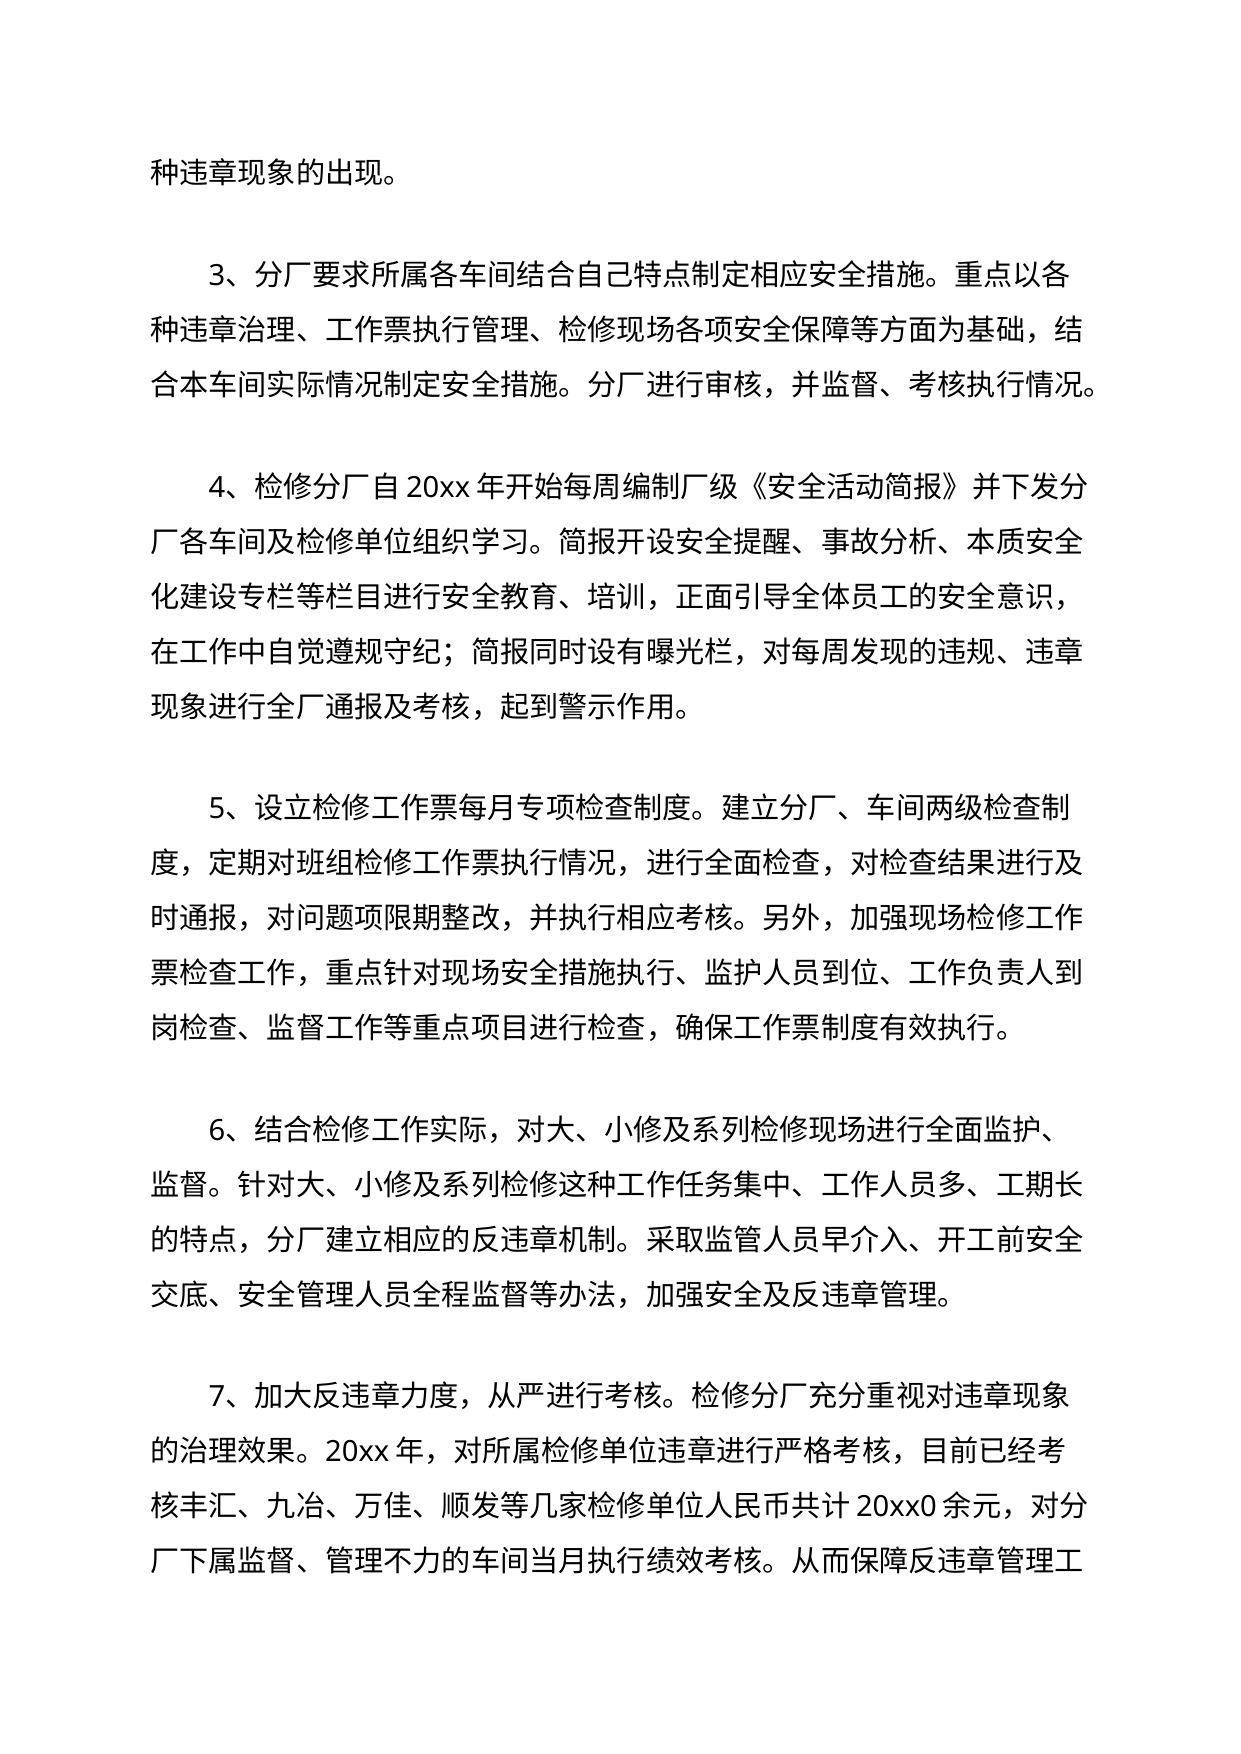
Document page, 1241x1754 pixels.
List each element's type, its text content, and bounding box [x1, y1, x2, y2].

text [150, 1373, 1090, 1580]
text 4、检修分厂自20xx年开始每周编制厂级《安全活动简报》并下发分厂各车间及检修单位组织学习。简报开设安全提醒、事故分析、本质安全化建设专栏等栏目进行安全教育、培训，正面引导全体员工的安全意识，在工作中自觉遵规守纪；简报同时设有曝光栏，对每周发现的违规、违章现象进行全厂通报及考核，起到警示作用。 [150, 463, 1090, 725]
text 6、结合检修工作实际，对大、小修及系列检修现场进行全面监护、监督。针对大、小修及系列检修这种工作任务集中、工作人员多、工期长的特点，分厂建立相应的反违章机制。采取监管人员早介入、开工前安全交底、安全管理人员全程监督等办法，加强安全及反违章管理。 [150, 1106, 1090, 1313]
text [150, 150, 1090, 192]
text 3、分厂要求所属各车间结合自己特点制定相应安全措施。重点以各种违章治理、工作票执行管理、检修现场各项安全保障等方面为基础，结合本车间实际情况制定安全措施。分厂进行审核，并监督、考核执行情况。 [150, 252, 1090, 404]
text 5、设立检修工作票每月专项检查制度。建立分厂、车间两级检查制度，定期对班组检修工作票执行情况，进行全面检查，对检查结果进行及时通报，对问题项限期整改，并执行相应考核。另外，加强现场检修工作票检查工作，重点针对现场安全措施执行、监护人员到位、工作负责人到岗检查、监督工作等重点项目进行检查，确保工作票制度有效执行。 [150, 785, 1090, 1047]
